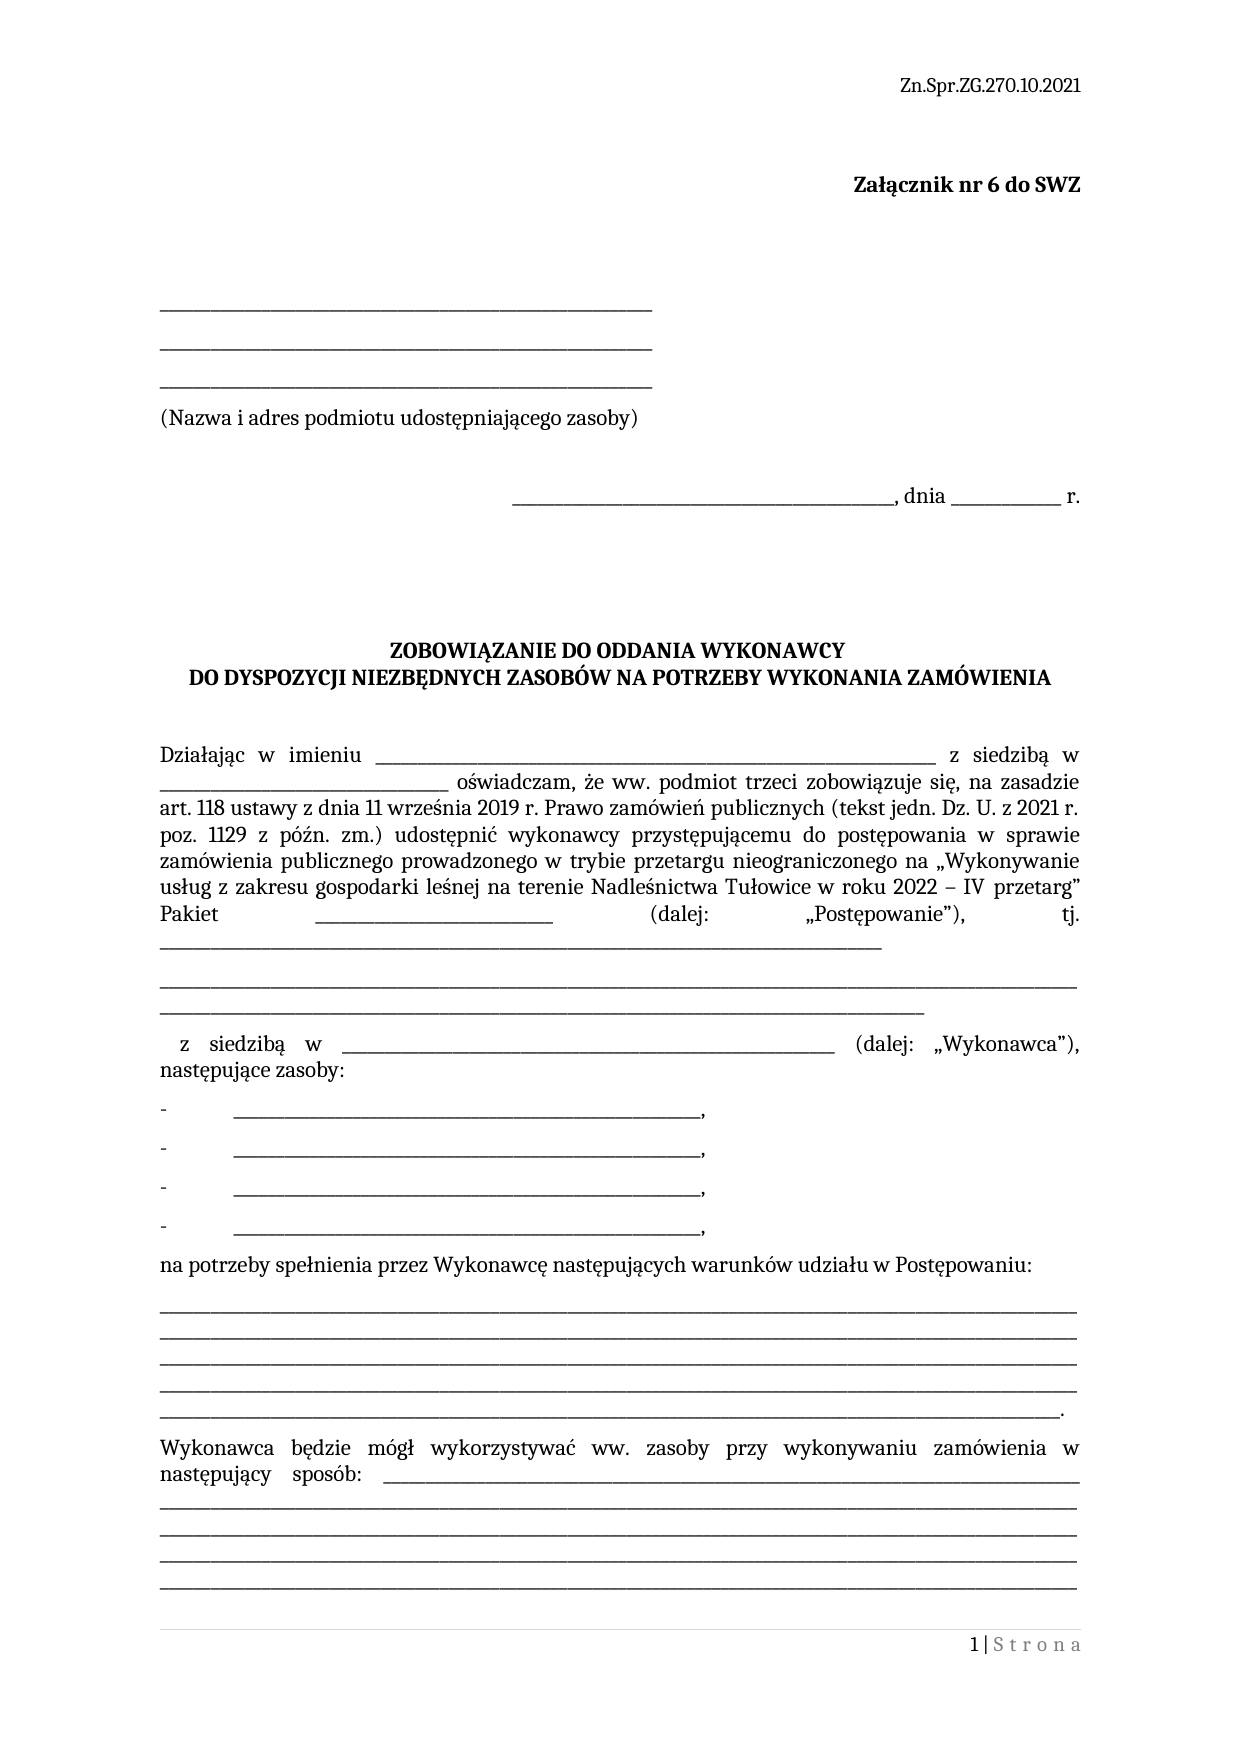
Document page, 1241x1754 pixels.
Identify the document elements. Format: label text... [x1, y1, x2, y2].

text Załącznik nr 6 do SWZ [159, 172, 1081, 198]
text - _______________________________________________________, [159, 1096, 1081, 1122]
text na potrzeby spełnienia przez Wykonawcę następujących warunków udziału w Postępowaniu: [159, 1251, 1081, 1278]
text - _______________________________________________________, [159, 1135, 1081, 1161]
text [159, 1434, 1081, 1593]
text Działając w imieniu __________________________________________________________________ z siedzibą w __________________________________ oświadczam, że ww. podmiot trzeci zobowiązuje się, na zasadzie art. 118 ustawy z dnia 11 września 2019 r. Prawo zamówień publicznych (tekst jedn. Dz. U. z 2021 r. poz. 1129 z późn. zm.) udostępnić wykonawcy przystępującemu do postępowania w sprawie zamówienia publicznego prowadzonego w trybie przetargu nieograniczonego na „Wykonywanie usług z zakresu gospodarki leśnej na terenie Nadleśnictwa Tułowice w roku 2022 – IV przetarg” Pakiet ____________________________ (dalej: „Postępowanie”), tj. _____________________________________________________________________________________ [159, 742, 1081, 953]
text __________________________________________________________________________________________________________________________________________________________________________________________________________________________________________________________________________________________________________________________________________________________________________________________________________________________________________________________________________________________________________________________________________________________. [159, 1290, 1081, 1422]
text __________________________________________________________ [159, 288, 1081, 315]
text z siedzibą w __________________________________________________________ (dalej: „Wykonawca”), następujące zasoby: [159, 1031, 1081, 1083]
text _____________________________________________, dnia _____________ r. [159, 483, 1081, 509]
text __________________________________________________________ [159, 327, 1081, 354]
text (Nazwa i adres podmiotu udostępniającego zasoby) [159, 405, 1081, 431]
text ZOBOWIĄZANIE DO ODDANIA WYKONAWCY DO DYSPOZYCJI NIEZBĘDNYCH ZASOBÓW NA POTRZEBY WYKONANIA ZAMÓWIENIA [159, 638, 1081, 691]
text ______________________________________________________________________________________________________________________________________________________________________________________________________ [159, 966, 1081, 1018]
text - _______________________________________________________, [159, 1213, 1081, 1239]
text __________________________________________________________ [159, 366, 1081, 393]
text - _______________________________________________________, [159, 1174, 1081, 1200]
